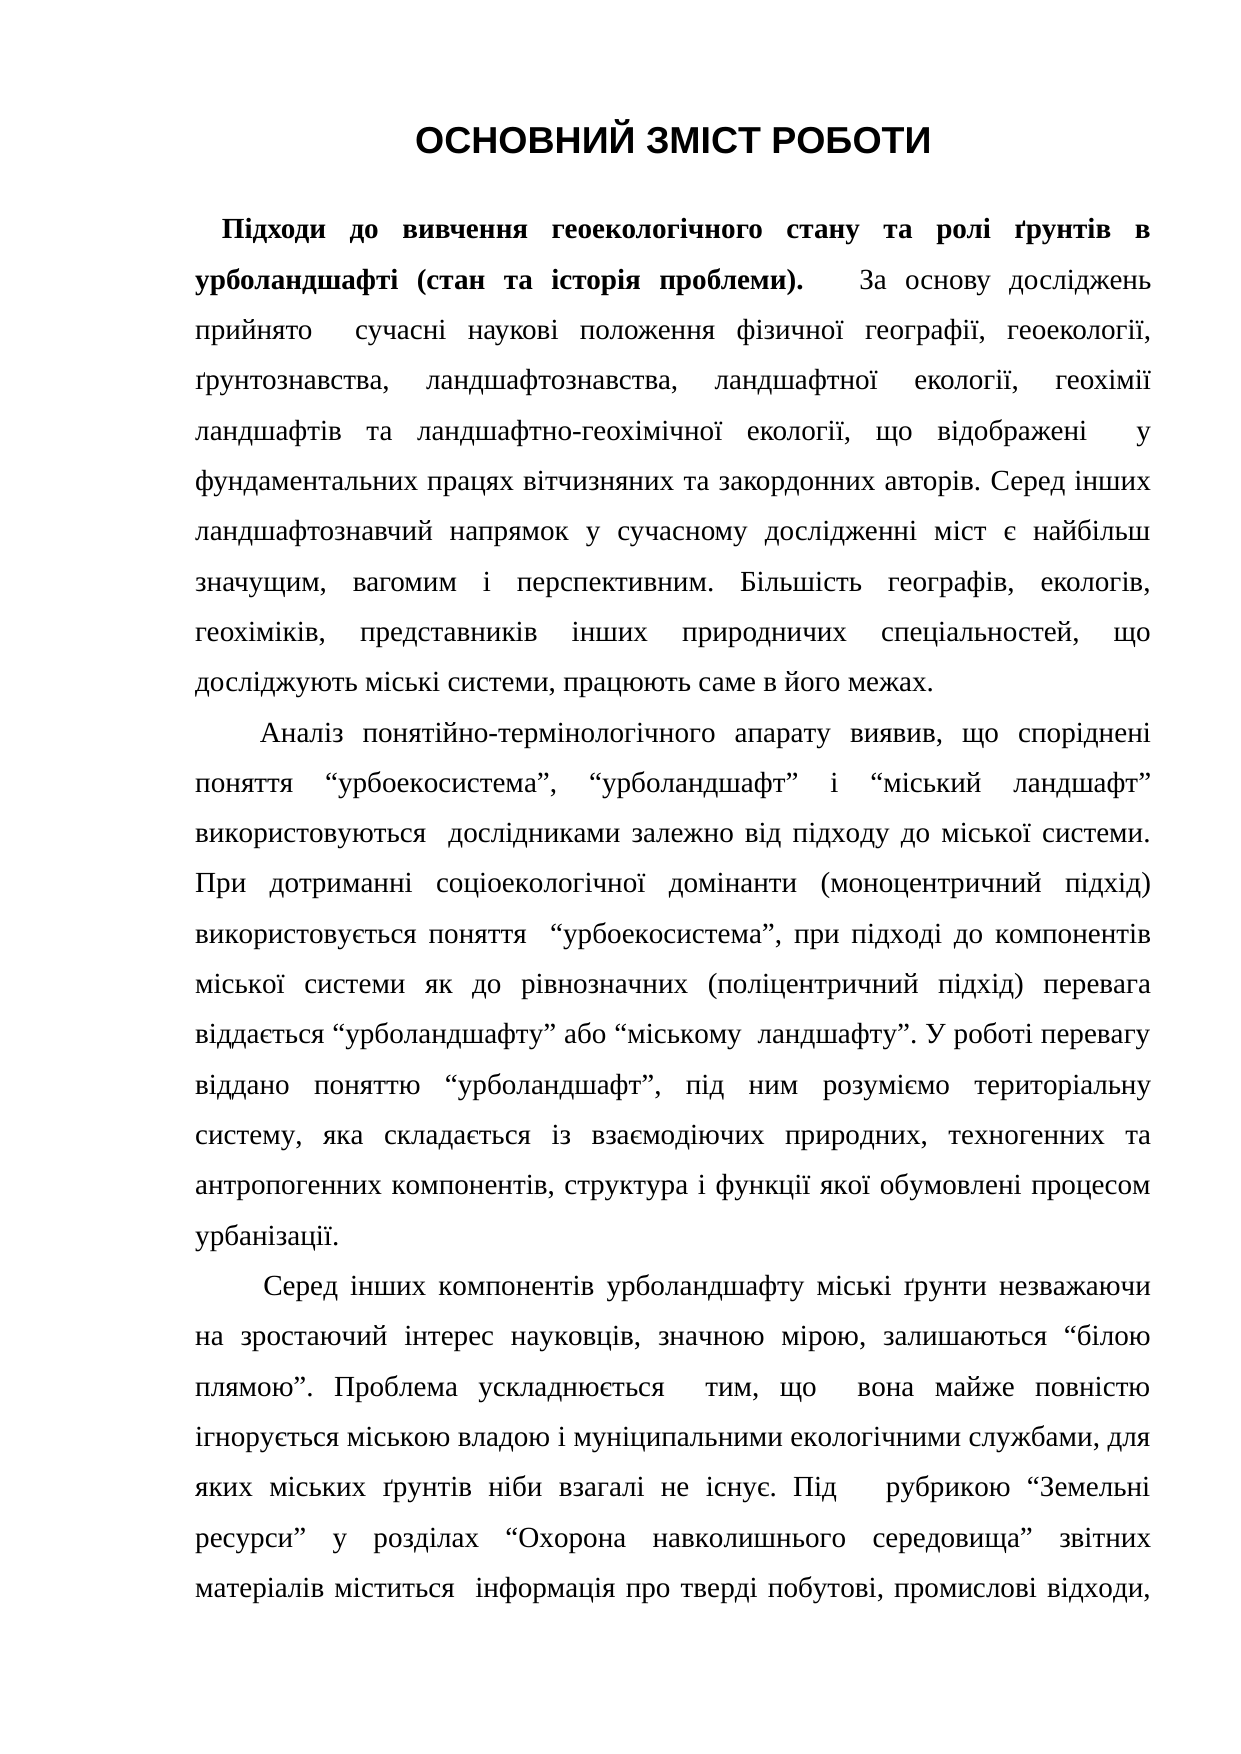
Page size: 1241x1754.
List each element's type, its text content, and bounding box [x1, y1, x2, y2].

text ОСНОВНИЙ ЗМІСТ РОБОТИ [195, 118, 1152, 161]
text Підходи до вивчення геоекологічного стану та ролі ґрунтів в урболандшафті (стан та історія проблеми). За основу досліджень прийнято сучасні наукові положення фізичної географії, геоекології, ґрунтознавства, ландшафтознавства, ландшафтної екології, геохімії ландшафтів та ландшафтно-геохімічної екології, що відображені у фундаментальних працях вітчизняних та закордонних авторів. Серед інших ландшафтознавчий напрямок у сучасному дослідженні міст є найбільш значущим, вагомим і перспективним. Більшість географів, екологів, геохіміків, представників інших природничих спеціальностей, що досліджують міські системи, працюють саме в його межах. [195, 212, 1152, 698]
text Аналіз понятійно-термінологічного апарату виявив, що споріднені поняття “урбоекосистема”, “урболандшафт” і “міський ландшафт” використовуються дослідниками залежно від підходу до міської системи. При дотриманні соціоекологічної домінанти (моноцентричний підхід) використовується поняття “урбоекосистема”, при підході до компонентів міської системи як до рівнозначних (поліцентричний підхід) перевага віддається “урболандшафту” або “міському ландшафту”. У роботі перевагу віддано поняттю “урболандшафт”, під ним розуміємо територіальну систему, яка складається із взаємодіючих природних, техногенних та антропогенних компонентів, структура і функції якої обумовлені процесом урбанізації. [195, 715, 1152, 1251]
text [195, 1268, 1152, 1603]
